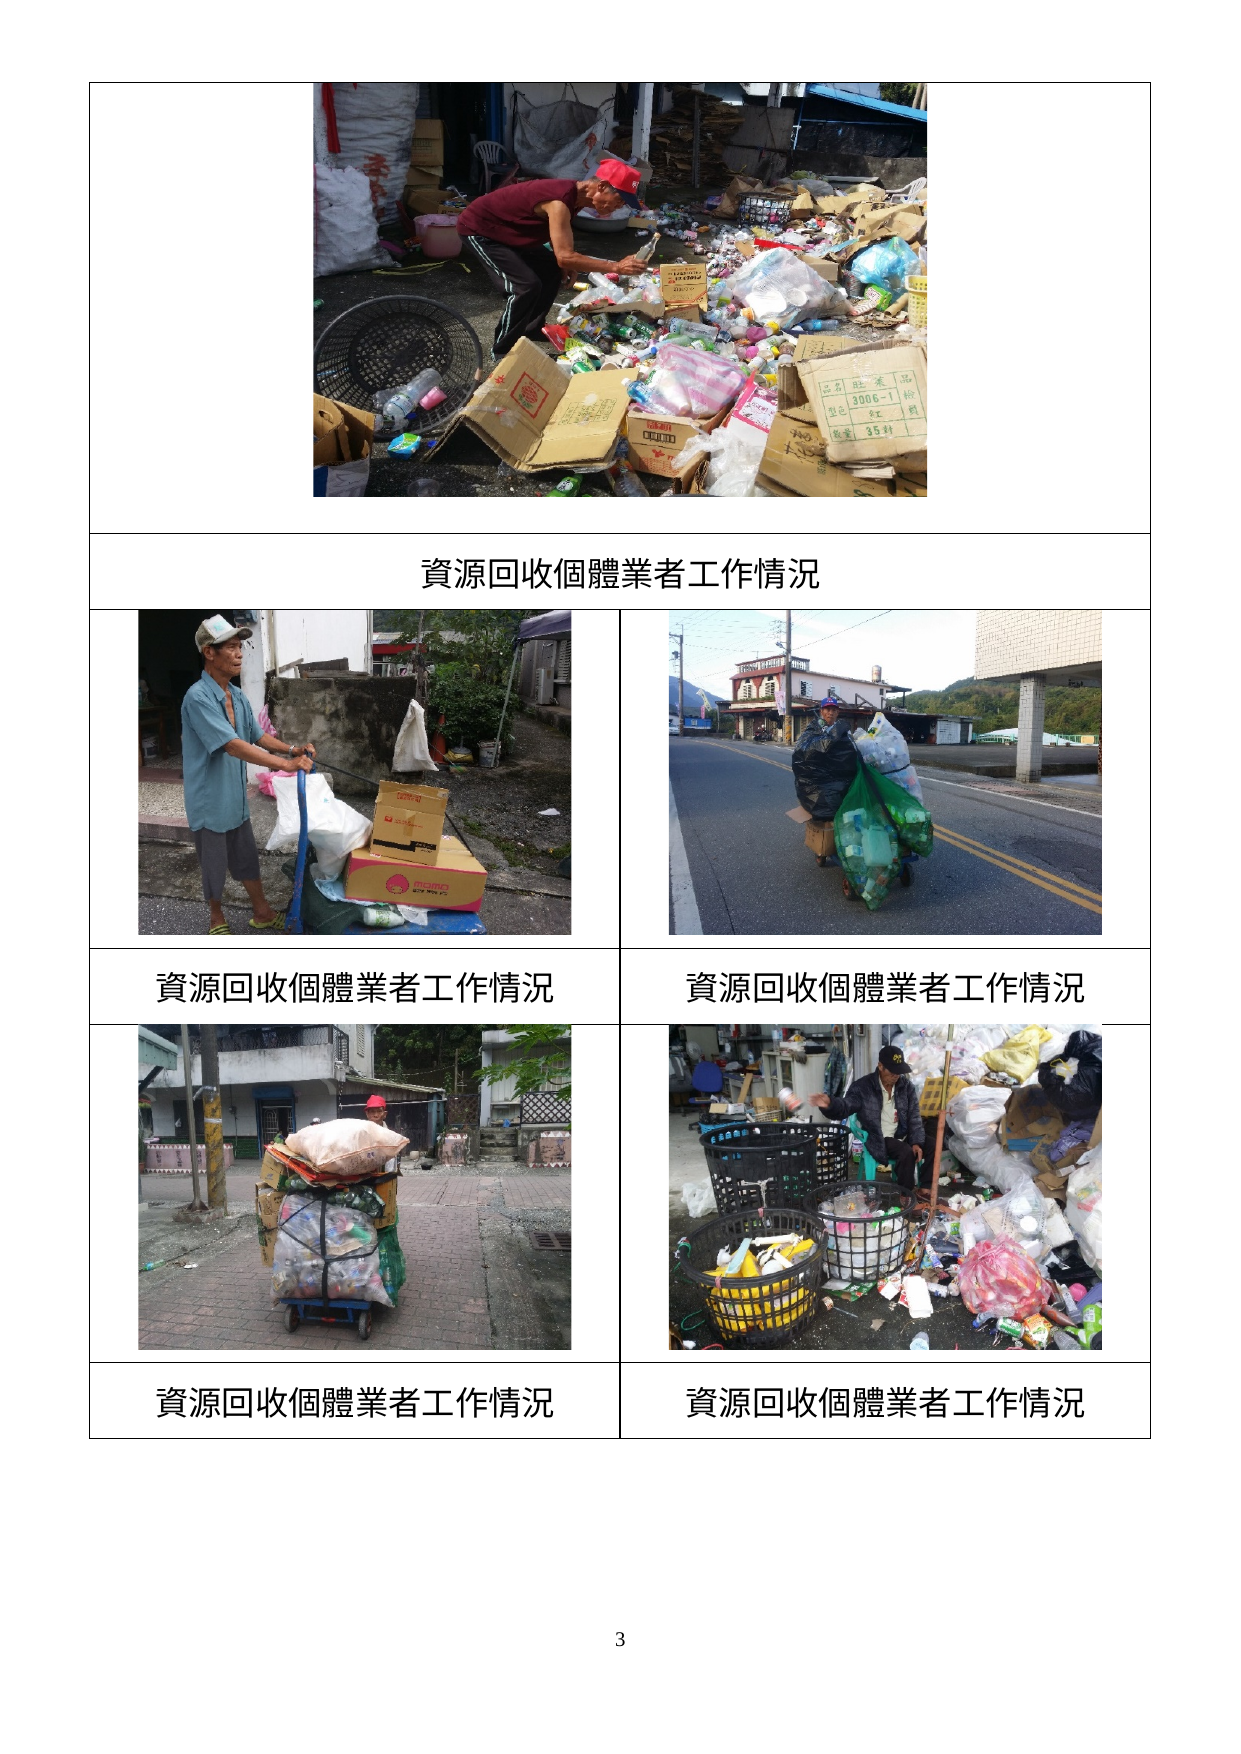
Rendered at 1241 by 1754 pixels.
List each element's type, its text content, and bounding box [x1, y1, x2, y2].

table_cell 資源回收個體業者工作情況 [90, 949, 619, 1024]
table_header [90, 83, 1150, 533]
table_cell 資源回收個體業者工作情況 [621, 949, 1150, 1024]
picture [138, 1024, 572, 1350]
table_cell 資源回收個體業者工作情況 [90, 534, 1150, 609]
table_cell [90, 610, 619, 948]
table_cell [621, 1025, 1150, 1362]
table_cell 資源回收個體業者工作情況 [621, 1363, 1150, 1438]
picture [313, 83, 928, 497]
picture [668, 610, 1102, 935]
table_cell [621, 610, 1150, 948]
table_cell 資源回收個體業者工作情況 [90, 1363, 619, 1438]
picture [138, 610, 572, 935]
table_cell [90, 1025, 619, 1362]
picture [668, 1024, 1102, 1350]
